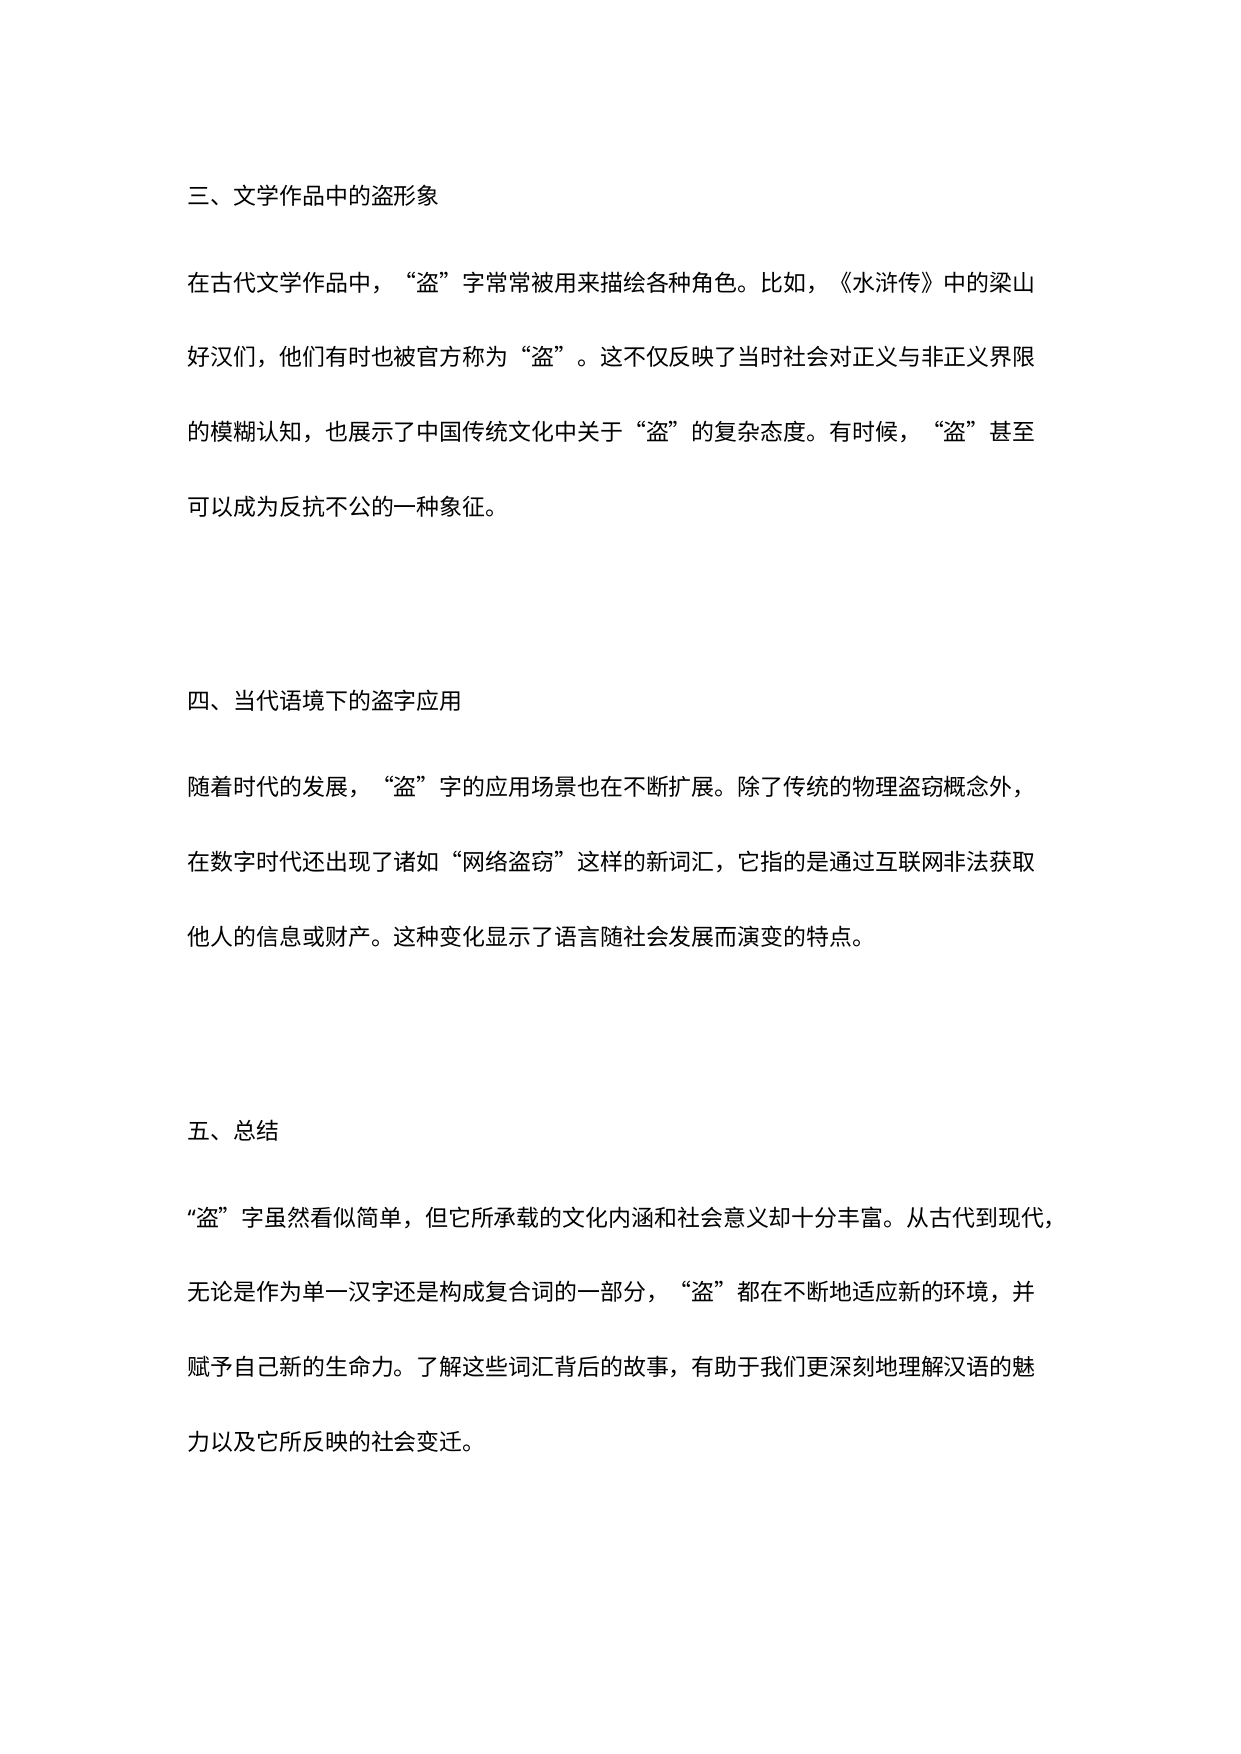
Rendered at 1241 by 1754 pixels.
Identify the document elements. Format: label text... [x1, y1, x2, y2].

text 三、文学作品中的盗形象 [187, 162, 1053, 227]
text 四、当代语境下的盗字应用 [187, 667, 1053, 732]
text 五、总结 [187, 1097, 1053, 1162]
text 随着时代的发展，“盗”字的应用场景也在不断扩展。除了传统的物理盗窃概念外，在数字时代还出现了诸如“网络盗窃”这样的新词汇，它指的是通过互联网非法获取他人的信息或财产。这种变化显示了语言随社会发展而演变的特点。 [187, 753, 1053, 968]
text “盗”字虽然看似简单，但它所承载的文化内涵和社会意义却十分丰富。从古代到现代，无论是作为单一汉字还是构成复合词的一部分，“盗”都在不断地适应新的环境，并赋予自己新的生命力。了解这些词汇背后的故事，有助于我们更深刻地理解汉语的魅力以及它所反映的社会变迁。 [187, 1184, 1053, 1473]
text 在古代文学作品中，“盗”字常常被用来描绘各种角色。比如，《水浒传》中的梁山好汉们，他们有时也被官方称为“盗”。这不仅反映了当时社会对正义与非正义界限的模糊认知，也展示了中国传统文化中关于“盗”的复杂态度。有时候，“盗”甚至可以成为反抗不公的一种象征。 [187, 248, 1053, 538]
